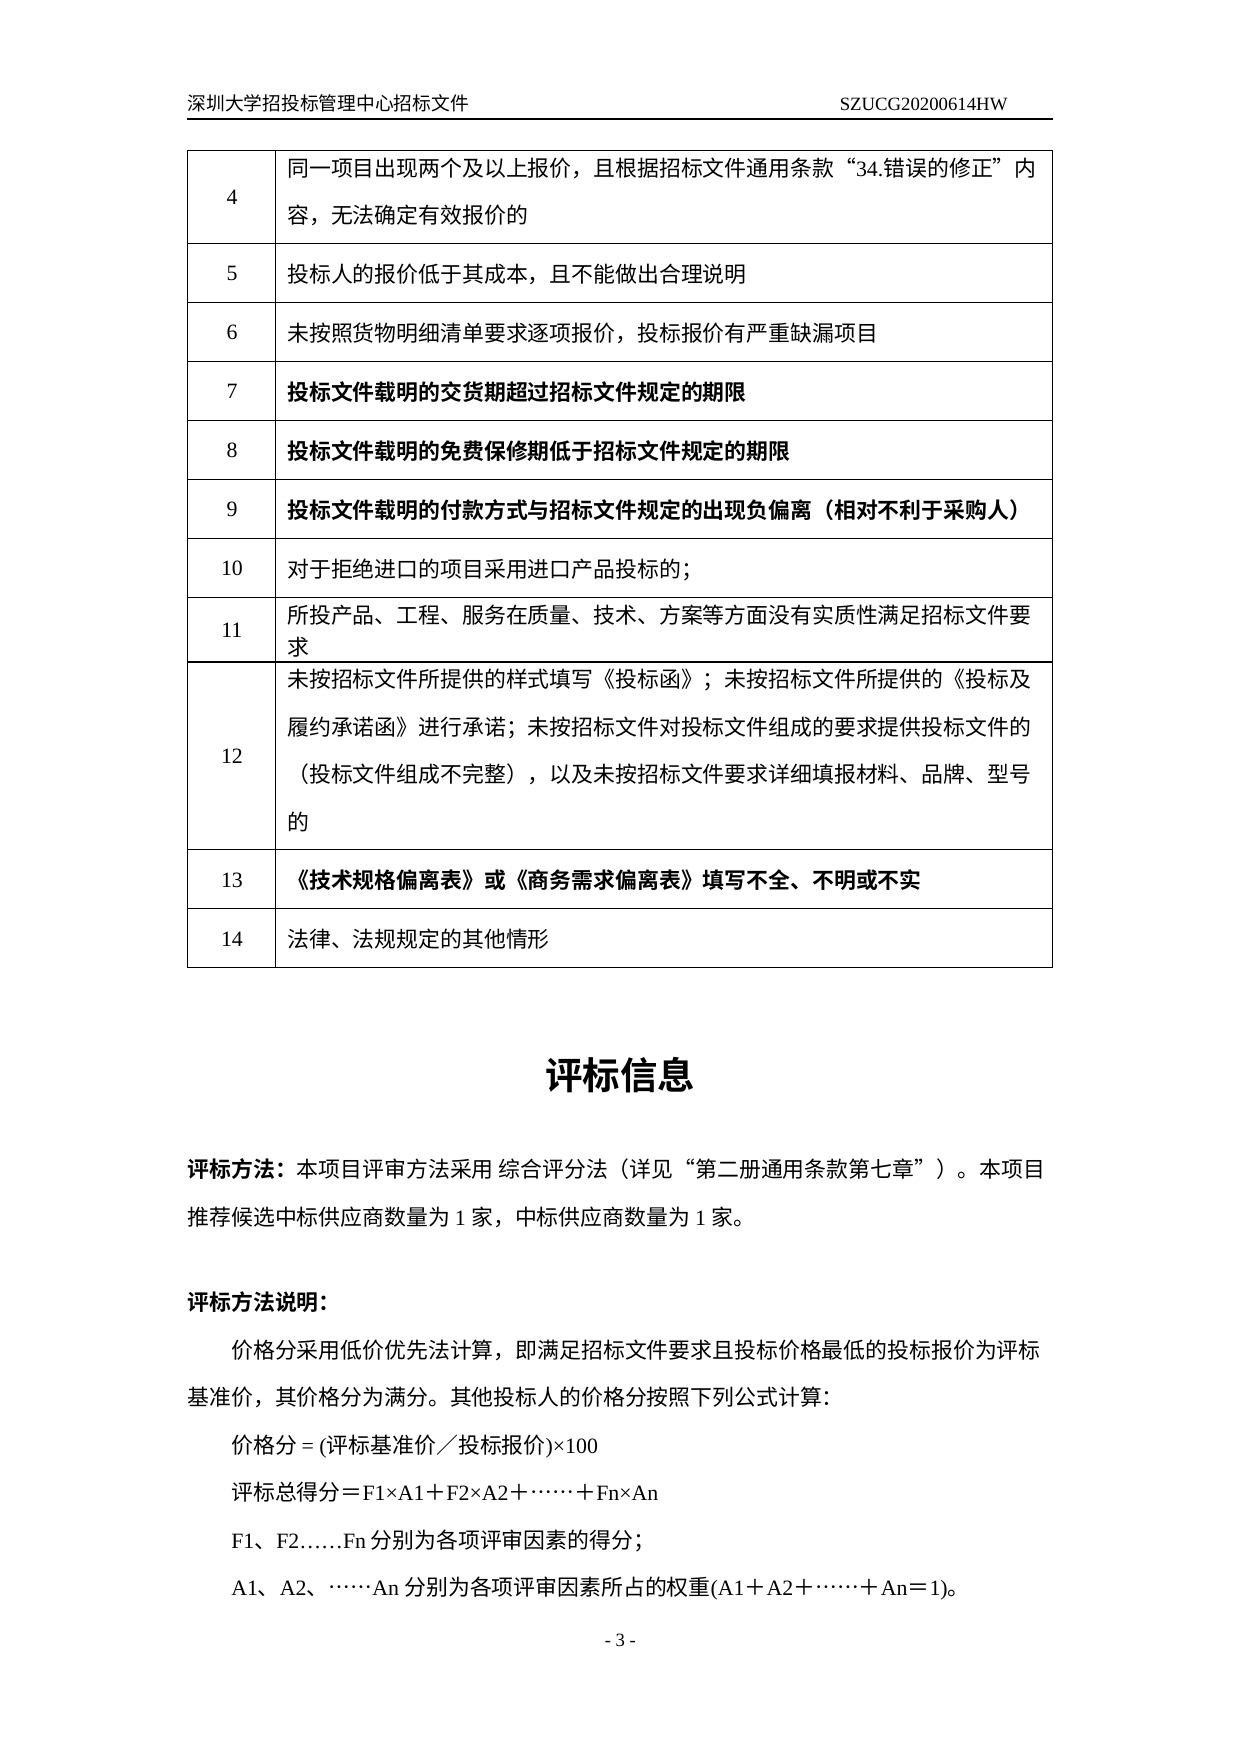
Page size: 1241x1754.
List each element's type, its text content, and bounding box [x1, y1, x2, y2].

text 价格分采用低价优先法计算，即满足招标文件要求且投标价格最低的投标报价为评标基准价，其价格分为满分。其他投标人的价格分按照下列公式计算： [187, 1333, 1053, 1412]
table_cell 投标人的报价低于其成本，且不能做出合理说明 [276, 244, 1052, 302]
text 评标总得分＝F1×A1＋F2×A2＋……＋Fn×An [187, 1475, 1053, 1507]
text A1、A2、……An 分别为各项评审因素所占的权重(A1＋A2＋……＋An＝1)。 [187, 1570, 1053, 1602]
table_cell 法律、法规规定的其他情形 [276, 909, 1052, 967]
table_cell 投标文件载明的交货期超过招标文件规定的期限 [276, 362, 1052, 420]
table_cell 《技术规格偏离表》或《商务需求偏离表》填写不全、不明或不实 [276, 850, 1052, 908]
table_cell 所投产品、工程、服务在质量、技术、方案等方面没有实质性满足招标文件要求 [276, 598, 1052, 661]
table_cell 4 [188, 151, 275, 243]
table_cell 未按招标文件所提供的样式填写《投标函》；未按招标文件所提供的《投标及履约承诺函》进行承诺；未按招标文件对投标文件组成的要求提供投标文件的（投标文件组成不完整），以及未按招标文件要求详细填报材料、品牌、型号的 [276, 663, 1052, 849]
table_cell 13 [188, 850, 275, 908]
text 价格分 = (评标基准价／投标报价)×100 [187, 1428, 1053, 1459]
table_cell 8 [188, 421, 275, 479]
subtitle 评标信息 [187, 1046, 1053, 1100]
table_cell 未按照货物明细清单要求逐项报价，投标报价有严重缺漏项目 [276, 303, 1052, 361]
table_cell 投标文件载明的免费保修期低于招标文件规定的期限 [276, 421, 1052, 479]
text F1、F2……Fn分别为各项评审因素的得分； [187, 1523, 1053, 1554]
table_cell 12 [188, 663, 275, 849]
table_cell 11 [188, 598, 275, 661]
table_cell 对于拒绝进口的项目采用进口产品投标的； [276, 539, 1052, 597]
table_cell 7 [188, 362, 275, 420]
text 评标方法说明： [187, 1285, 1053, 1317]
table_cell 14 [188, 909, 275, 967]
table_cell 投标文件载明的付款方式与招标文件规定的出现负偏离（相对不利于采购人） [276, 480, 1052, 538]
table_cell 9 [188, 480, 275, 538]
table_cell 5 [188, 244, 275, 302]
table_cell 6 [188, 303, 275, 361]
text 评标方法：本项目评审方法采用 综合评分法（详见“第二册通用条款第七章”）。本项目推荐候选中标供应商数量为 1 家，中标供应商数量为 1 家。 [187, 1152, 1053, 1232]
table_cell 10 [188, 539, 275, 597]
table_cell 同一项目出现两个及以上报价，且根据招标文件通用条款“34.错误的修正”内容，无法确定有效报价的 [276, 151, 1052, 243]
